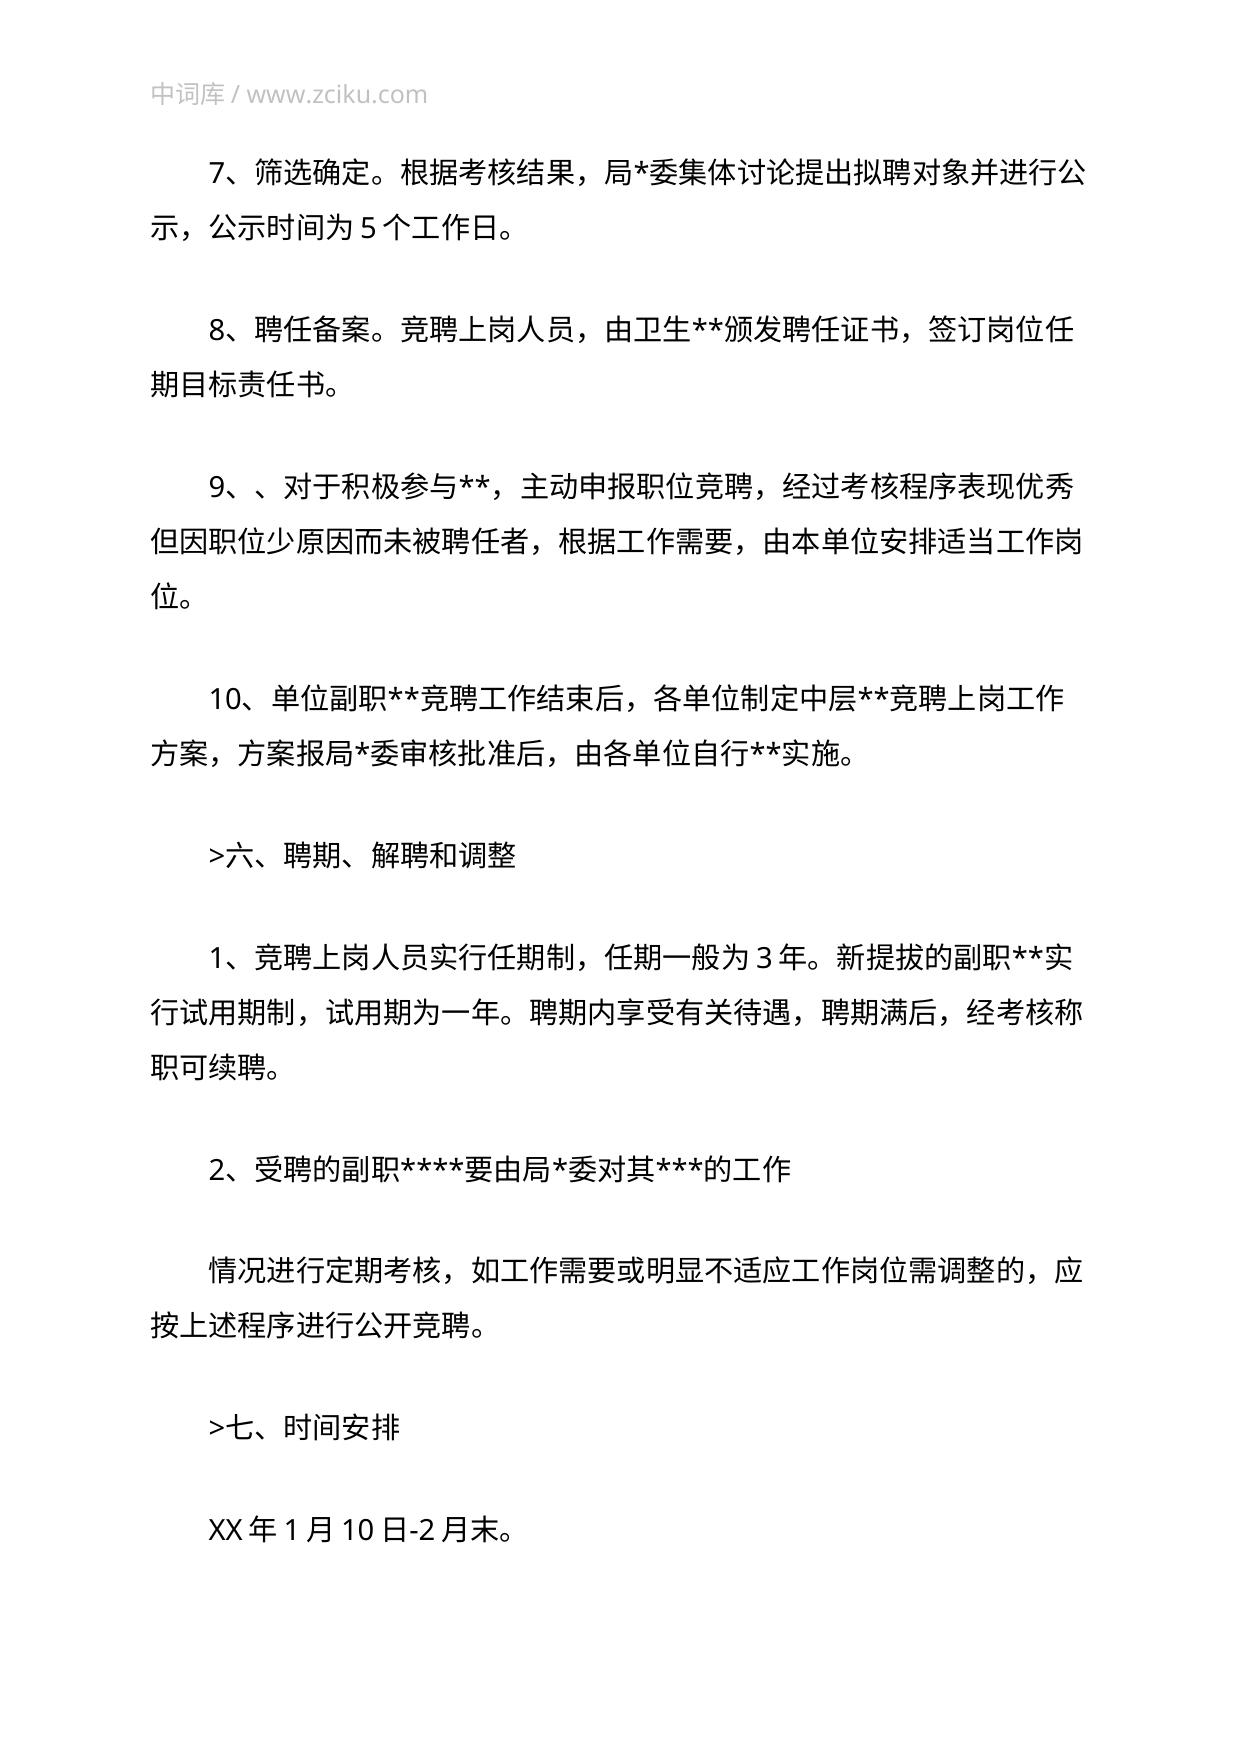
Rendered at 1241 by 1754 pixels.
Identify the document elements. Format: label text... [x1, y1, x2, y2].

text 7、筛选确定。根据考核结果，局*委集体讨论提出拟聘对象并进行公示，公示时间为5个工作日。 [150, 150, 1090, 247]
text 1、竞聘上岗人员实行任期制，任期一般为3年。新提拔的副职**实行试用期制，试用期为一年。聘期内享受有关待遇，聘期满后，经考核称职可续聘。 [150, 934, 1090, 1087]
text XX年1月10日-2月末。 [150, 1507, 1090, 1549]
text 8、聘任备案。竞聘上岗人员，由卫生**颁发聘任证书，签订岗位任期目标责任书。 [150, 307, 1090, 404]
text >七、时间安排 [150, 1405, 1090, 1447]
text >六、聘期、解聘和调整 [150, 832, 1090, 875]
text 情况进行定期考核，如工作需要或明显不适应工作岗位需调整的，应按上述程序进行公开竞聘。 [150, 1248, 1090, 1345]
text 10、单位副职**竞聘工作结束后，各单位制定中层**竞聘上岗工作方案，方案报局*委审核批准后，由各单位自行**实施。 [150, 675, 1090, 773]
text 9、、对于积极参与**，主动申报职位竞聘，经过考核程序表现优秀但因职位少原因而未被聘任者，根据工作需要，由本单位安排适当工作岗位。 [150, 464, 1090, 616]
text 2、受聘的副职****要由局*委对其***的工作 [150, 1146, 1090, 1188]
